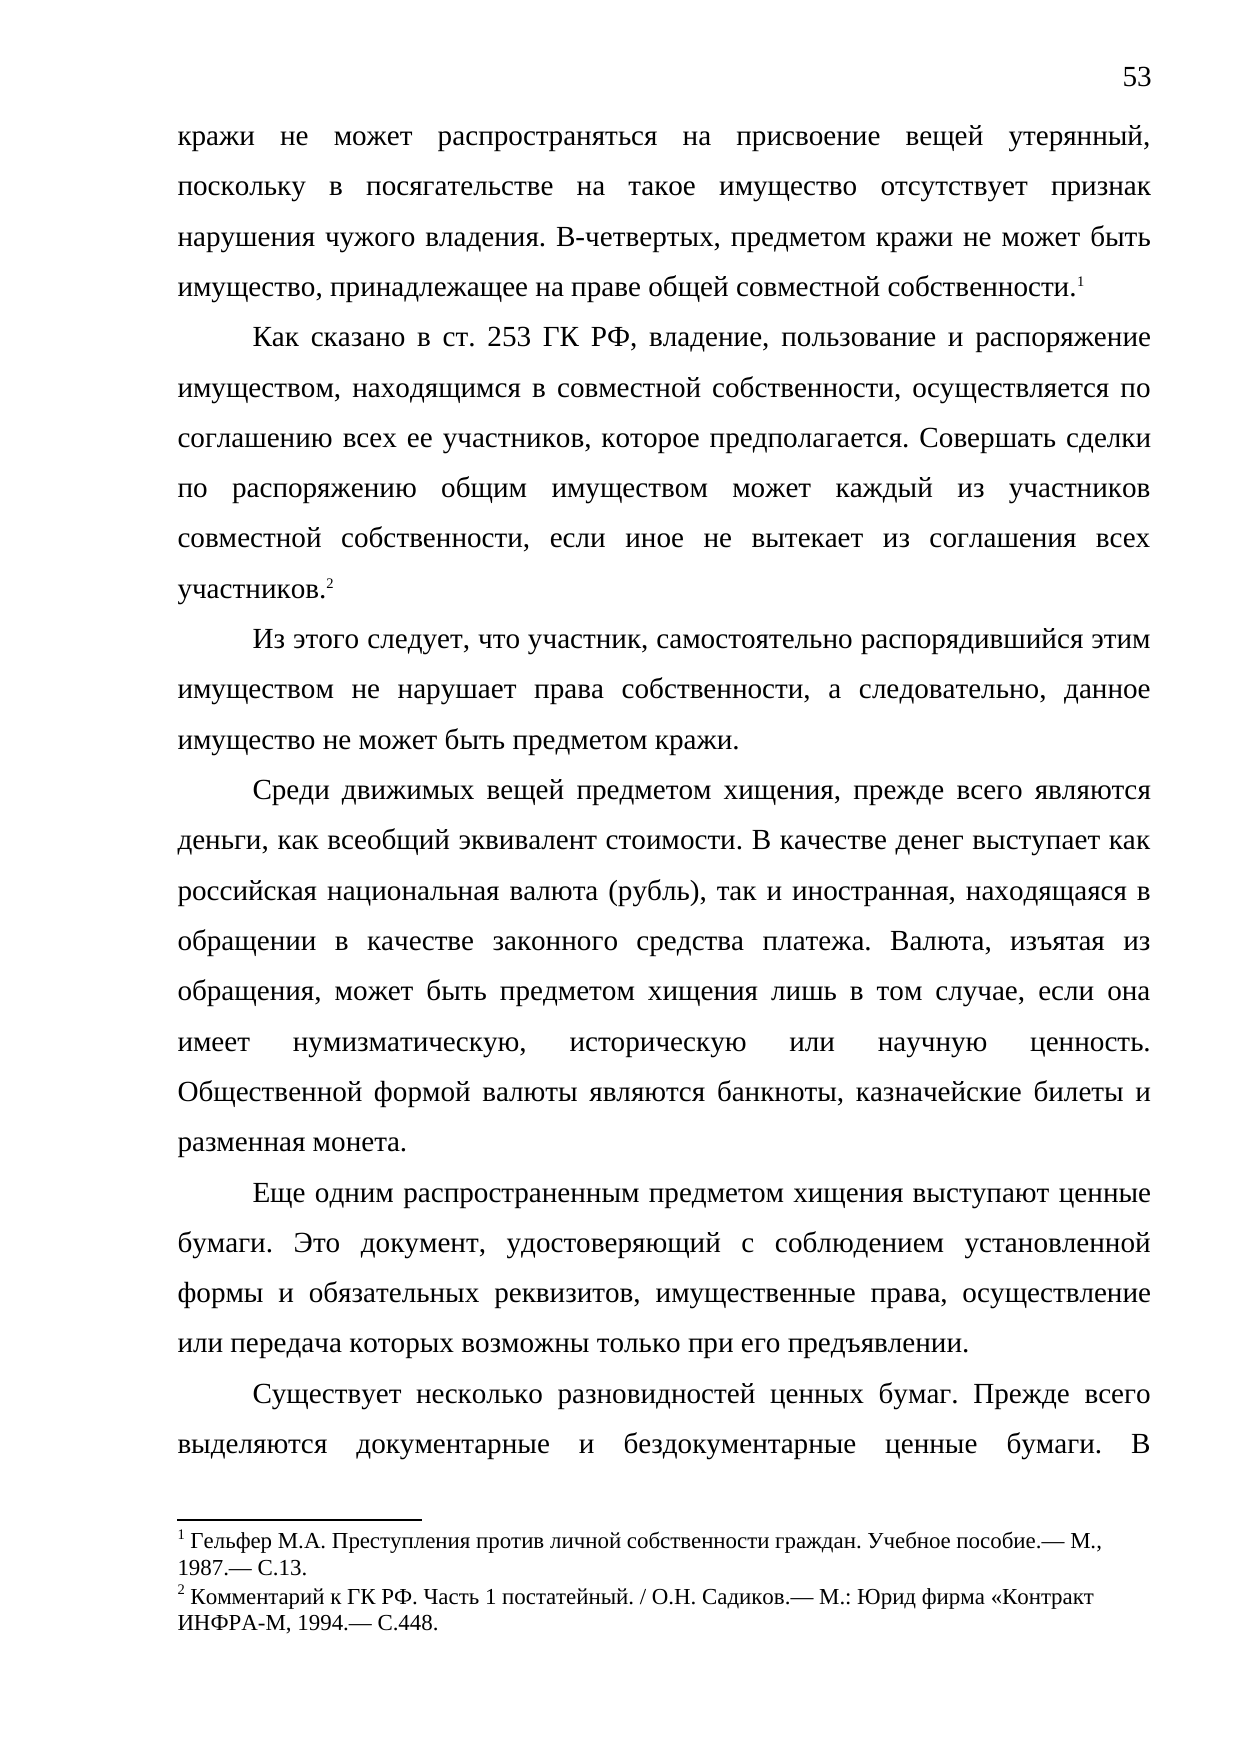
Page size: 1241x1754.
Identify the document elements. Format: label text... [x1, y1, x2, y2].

text Из этого следует, что участник, самостоятельно распорядившийся этим имуществом не нарушает права собственности, а следовательно, данное имущество не может быть предметом кражи. [177, 621, 1152, 755]
text Как сказано в ст. 253 ГК РФ, владение, пользование и распоряжение имуществом, находящимся в совместной собственности, осуществляется по соглашению всех ее участников, которое предполагается. Совершать сделки по распоряжению общим имуществом может каждый из участников совместной собственности, если иное не вытекает из соглашения всех участников. [177, 319, 1152, 604]
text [177, 1376, 1152, 1460]
text Среди движимых вещей предметом хищения, прежде всего являются деньги, как всеобщий эквивалент стоимости. В качестве денег выступает как российская национальная валюта (рубль), так и иностранная, находящаяся в обращении в качестве законного средства платежа. Валюта, изъятая из обращения, может быть предметом хищения лишь в том случае, если она имеет нумизматическую, историческую или научную ценность. Общественной формой валюты являются банкноты, казначейские билеты и разменная монета. [177, 772, 1152, 1158]
text Еще одним распространенным предметом хищения выступают ценные бумаги. Это документ, удостоверяющий с соблюдением установленной формы и обязательных реквизитов, имущественные права, осуществление или передача которых возможны только при его предъявлении. [177, 1175, 1152, 1359]
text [177, 118, 1152, 303]
